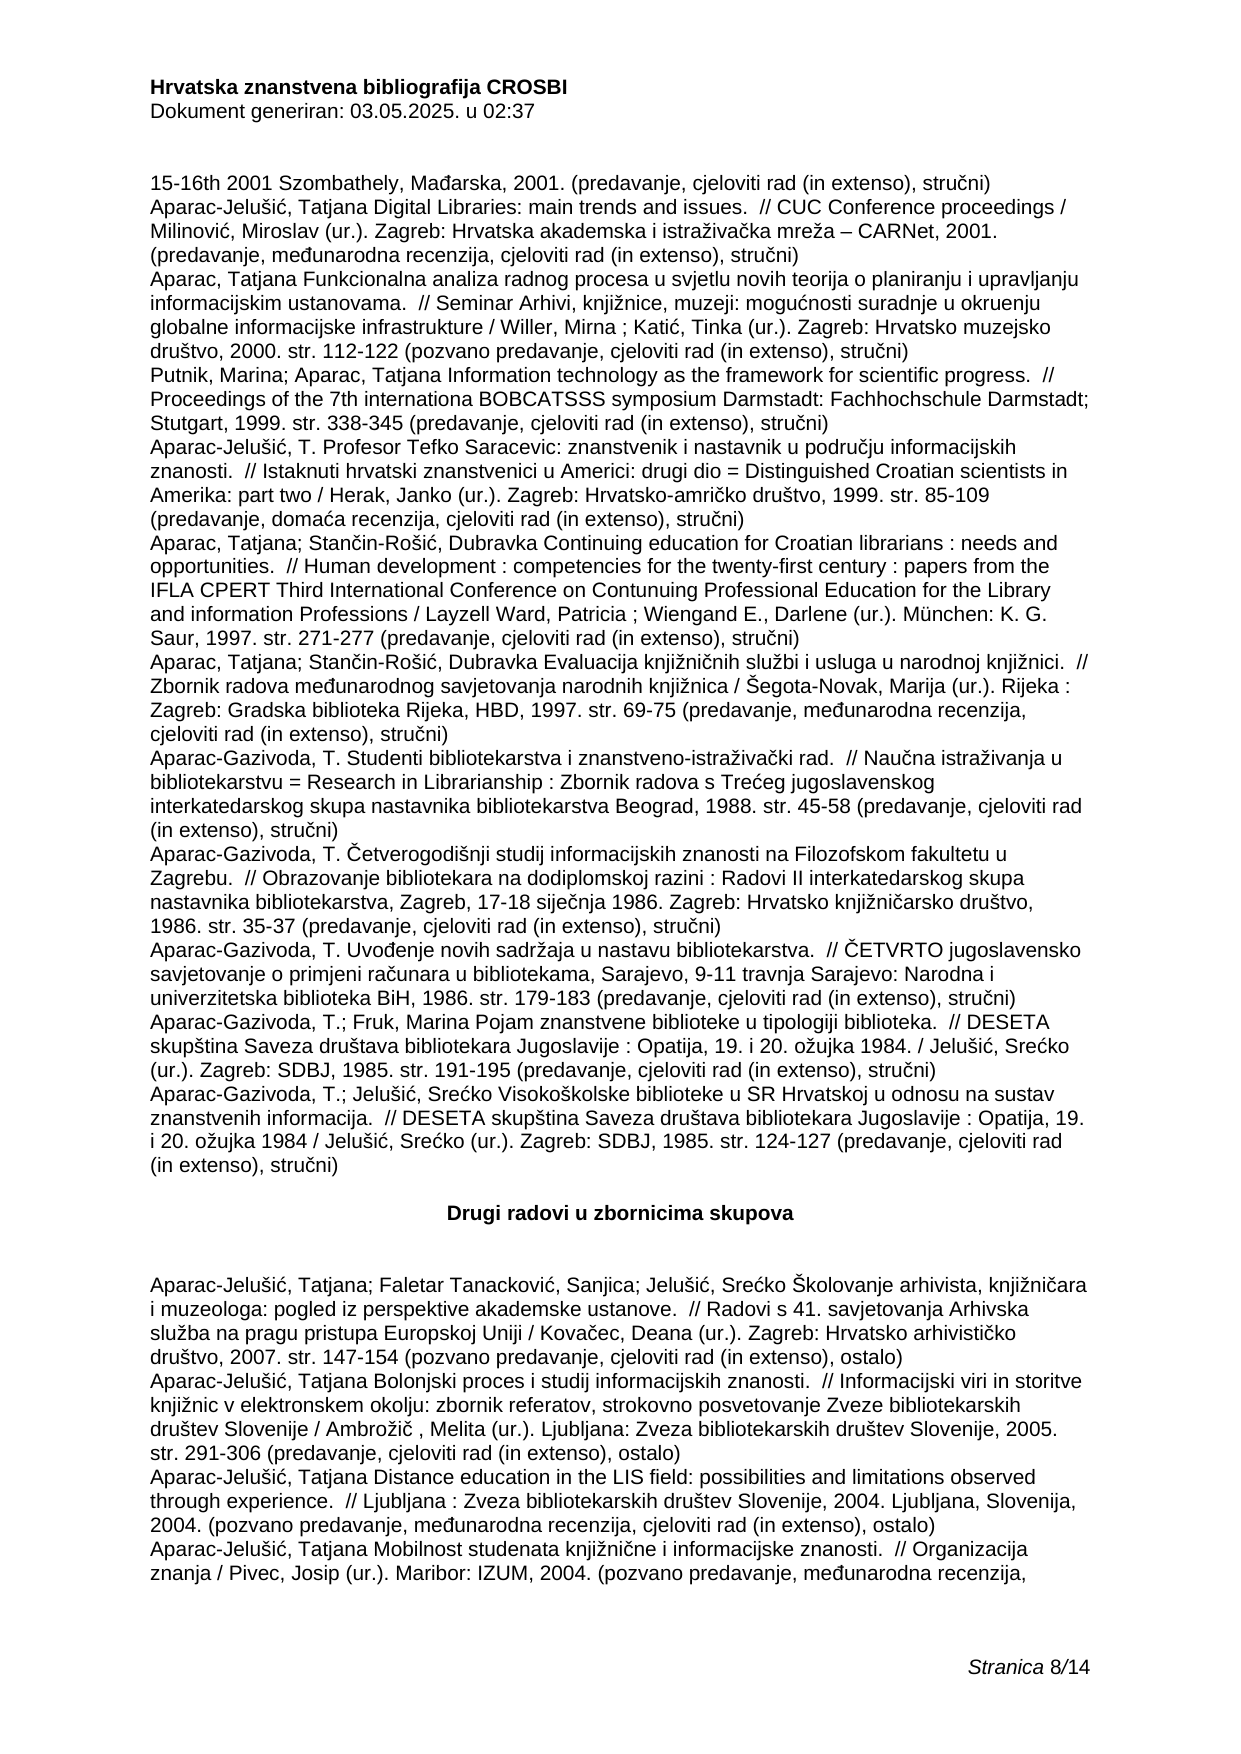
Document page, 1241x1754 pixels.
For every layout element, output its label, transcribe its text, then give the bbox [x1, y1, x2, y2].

text Aparac-Jelušić, Tatjana [150, 1465, 1090, 1537]
text Aparac-Gazivoda, T.; Fruk, Marina [150, 1009, 1090, 1081]
text Aparac-Jelušić, T. [150, 434, 1090, 530]
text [150, 1537, 1090, 1584]
text Aparac, Tatjana; Stančin-Rošić, Dubravka [150, 650, 1090, 746]
text Aparac-Gazivoda, T. [150, 938, 1090, 1009]
text Aparac-Jelušić, Tatjana [150, 195, 1090, 267]
text Aparac, T. [150, 171, 1090, 195]
text Putnik, Marina; Aparac, Tatjana [150, 363, 1090, 434]
text Aparac-Jelušić, Tatjana; Faletar Tanacković, Sanjica; Jelušić, Srećko [150, 1273, 1090, 1369]
text Aparac-Gazivoda, T.; Jelušić, Srećko [150, 1081, 1090, 1177]
subtitle Drugi radovi u zbornicima skupova [150, 1201, 1090, 1225]
text Aparac-Gazivoda, T. [150, 842, 1090, 938]
text Aparac, Tatjana; Stančin-Rošić, Dubravka [150, 530, 1090, 650]
text Aparac, Tatjana [150, 267, 1090, 363]
text Aparac-Gazivoda, T. [150, 746, 1090, 842]
text Aparac-Jelušić, Tatjana [150, 1369, 1090, 1465]
